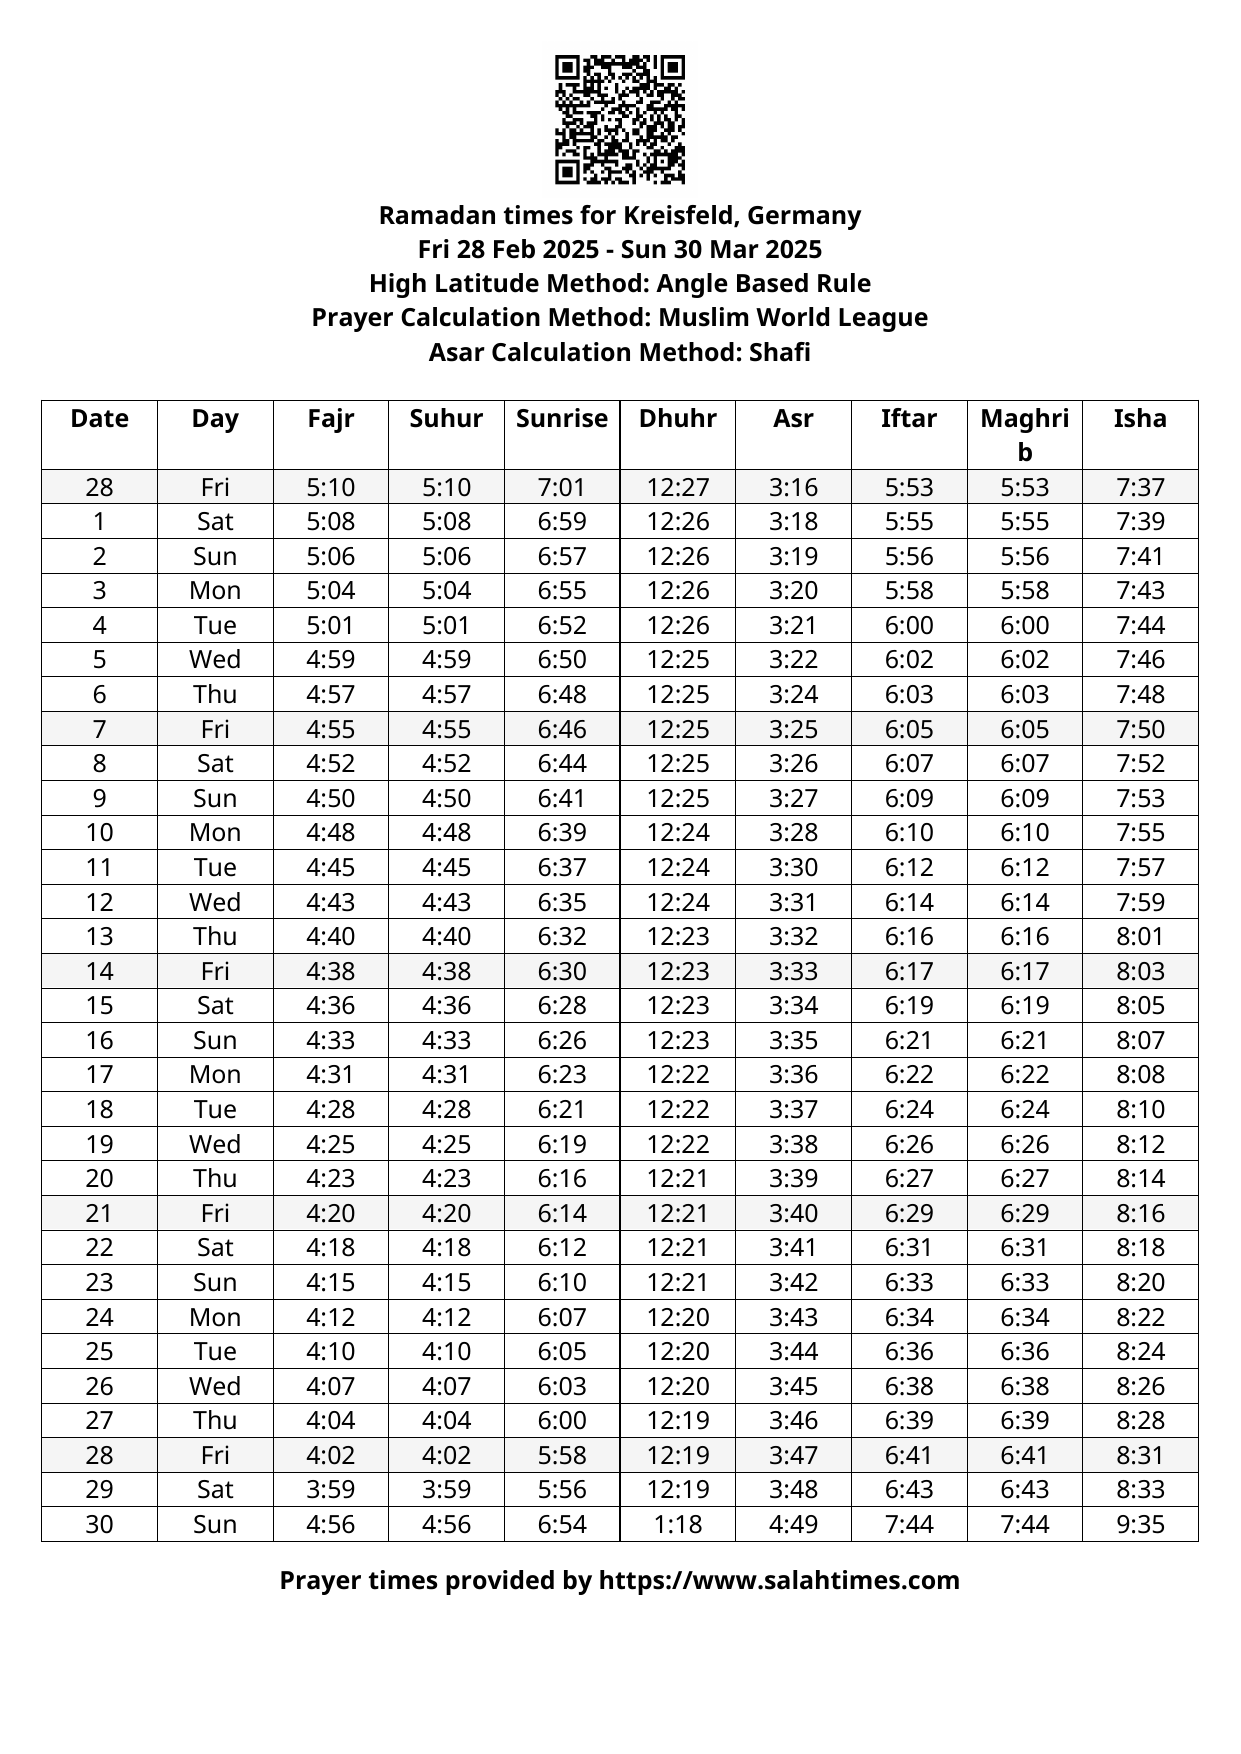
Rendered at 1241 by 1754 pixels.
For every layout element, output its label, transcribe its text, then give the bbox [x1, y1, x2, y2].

table_cell 4:25 [389, 1127, 504, 1160]
table_cell 5:08 [274, 504, 388, 538]
table_cell 12:20 [621, 1300, 735, 1333]
table_cell 3:21 [736, 608, 851, 642]
text High Latitude Method: Angle Based Rule [42, 266, 1198, 300]
table_cell 3:36 [736, 1058, 851, 1091]
table_cell 6:05 [852, 712, 967, 745]
table_cell 3:59 [274, 1473, 388, 1506]
table_cell 3:28 [736, 816, 851, 849]
table_cell 4:33 [389, 1023, 504, 1057]
table_cell 12:26 [621, 574, 735, 607]
table_cell 3:44 [736, 1334, 851, 1368]
table_cell 3:30 [736, 850, 851, 884]
table_cell 5:10 [389, 470, 504, 503]
table_cell 6:29 [852, 1196, 967, 1229]
table_cell 3:35 [736, 1023, 851, 1057]
table_cell 6:44 [505, 746, 619, 780]
table_cell 6:48 [505, 677, 619, 711]
table_cell 4:18 [274, 1231, 388, 1264]
table_cell 28 [42, 470, 157, 503]
table_cell 8:01 [1083, 919, 1198, 953]
table_cell 7:53 [1083, 781, 1198, 814]
table_cell 22 [42, 1231, 157, 1264]
table_cell 6:21 [852, 1023, 967, 1057]
table_cell 6:41 [852, 1438, 967, 1472]
table_cell 8:08 [1083, 1058, 1198, 1091]
table_cell 7:57 [1083, 850, 1198, 884]
table_cell 12:21 [621, 1231, 735, 1264]
table_cell 27 [42, 1404, 157, 1437]
table_cell 6:14 [505, 1196, 619, 1229]
table_cell 3:43 [736, 1300, 851, 1333]
table_cell Sun [158, 1265, 273, 1299]
table_cell 3:59 [389, 1473, 504, 1506]
table_cell 6:57 [505, 539, 619, 572]
table_cell 12:26 [621, 539, 735, 572]
table_cell 6:52 [505, 608, 619, 642]
table_cell 4:28 [274, 1092, 388, 1126]
table_cell 6:24 [968, 1092, 1082, 1126]
table_cell 3:24 [736, 677, 851, 711]
table_cell 12:23 [621, 989, 735, 1022]
table_cell 4:40 [274, 919, 388, 953]
table_cell 12:21 [621, 1265, 735, 1299]
table_cell 12:19 [621, 1438, 735, 1472]
table_cell Wed [158, 1369, 273, 1402]
table_cell 6:21 [505, 1092, 619, 1126]
table_cell 4:12 [274, 1300, 388, 1333]
table_cell 5:06 [274, 539, 388, 572]
table_cell 5:10 [274, 470, 388, 503]
table_cell 3:46 [736, 1404, 851, 1437]
table_cell Sat [158, 989, 273, 1022]
table_cell 6:22 [968, 1058, 1082, 1091]
table_cell 4:20 [389, 1196, 504, 1229]
table_cell 6:21 [968, 1023, 1082, 1057]
table_cell 8:18 [1083, 1231, 1198, 1264]
table_cell 12:22 [621, 1127, 735, 1160]
table_cell 12:22 [621, 1092, 735, 1126]
table_cell 5:58 [852, 574, 967, 607]
table_cell 4:56 [389, 1507, 504, 1541]
table_cell 8:31 [1083, 1438, 1198, 1472]
table_header Isha [1083, 401, 1198, 469]
table_cell Sat [158, 746, 273, 780]
table_cell Fri [158, 1438, 273, 1472]
table_cell Mon [158, 816, 273, 849]
table_cell 1:18 [621, 1507, 735, 1541]
table_cell 6:16 [505, 1161, 619, 1195]
table_cell 4:50 [389, 781, 504, 814]
table_cell 8:03 [1083, 954, 1198, 987]
table_cell 5:55 [852, 504, 967, 538]
table_cell 4:50 [274, 781, 388, 814]
table_cell 8:10 [1083, 1092, 1198, 1126]
table_cell 12:27 [621, 470, 735, 503]
table_cell 6:12 [968, 850, 1082, 884]
table_cell 5:04 [274, 574, 388, 607]
table_cell 3:41 [736, 1231, 851, 1264]
table_cell 8:33 [1083, 1473, 1198, 1506]
table_cell 12:23 [621, 919, 735, 953]
table_cell 8:12 [1083, 1127, 1198, 1160]
table_cell 18 [42, 1092, 157, 1126]
table_cell 6:39 [968, 1404, 1082, 1437]
table_cell 25 [42, 1334, 157, 1368]
table_cell 6:33 [852, 1265, 967, 1299]
text Asar Calculation Method: Shafi [42, 334, 1198, 368]
table_cell Sat [158, 1231, 273, 1264]
table_cell 6:07 [968, 746, 1082, 780]
table_cell 3:47 [736, 1438, 851, 1472]
table_cell 6:17 [968, 954, 1082, 987]
table_cell 6:55 [505, 574, 619, 607]
table_cell 5 [42, 643, 157, 676]
table_cell 3:27 [736, 781, 851, 814]
table_cell 12:20 [621, 1334, 735, 1368]
table_cell 7:44 [968, 1507, 1082, 1541]
table_cell 8:26 [1083, 1369, 1198, 1402]
table_cell 6:23 [505, 1058, 619, 1091]
table_cell 12:25 [621, 677, 735, 711]
table_cell 6:38 [968, 1369, 1082, 1402]
table_cell 3:33 [736, 954, 851, 987]
table_cell Sun [158, 1023, 273, 1057]
table_header Asr [736, 401, 851, 469]
table_cell 4:15 [389, 1265, 504, 1299]
table_cell 4:33 [274, 1023, 388, 1057]
table_cell 12:22 [621, 1058, 735, 1091]
table_header Suhur [389, 401, 504, 469]
table_cell 12:19 [621, 1473, 735, 1506]
table_cell Sun [158, 539, 273, 572]
table_cell 6:59 [505, 504, 619, 538]
table_cell 6:12 [505, 1231, 619, 1264]
table_cell 6:03 [852, 677, 967, 711]
table_cell 4:31 [274, 1058, 388, 1091]
table_cell Tue [158, 608, 273, 642]
table_cell 6:19 [852, 989, 967, 1022]
table_cell 4:07 [389, 1369, 504, 1402]
text Prayer times provided by https://www.salahtimes.com [42, 1563, 1198, 1597]
table_cell 3:45 [736, 1369, 851, 1402]
table_cell 12:25 [621, 643, 735, 676]
table_cell 3:25 [736, 712, 851, 745]
table_cell 4:25 [274, 1127, 388, 1160]
table_cell 12:26 [621, 504, 735, 538]
table_cell Mon [158, 1300, 273, 1333]
table_cell 6:26 [505, 1023, 619, 1057]
table_cell 6:50 [505, 643, 619, 676]
table_cell 28 [42, 1438, 157, 1472]
table_cell 4:43 [389, 885, 504, 918]
table_cell 6:16 [968, 919, 1082, 953]
table_cell 4:12 [389, 1300, 504, 1333]
table_cell 24 [42, 1300, 157, 1333]
table_cell 6:33 [968, 1265, 1082, 1299]
table_cell 7:44 [852, 1507, 967, 1541]
table_cell 4:48 [274, 816, 388, 849]
table_cell 3:48 [736, 1473, 851, 1506]
table_header Sunrise [505, 401, 619, 469]
table_cell 12:25 [621, 746, 735, 780]
table_cell 3:26 [736, 746, 851, 780]
table_cell 6:22 [852, 1058, 967, 1091]
table_cell 4:55 [274, 712, 388, 745]
table_cell 8:07 [1083, 1023, 1198, 1057]
table_cell 5:58 [968, 574, 1082, 607]
table_cell 6:35 [505, 885, 619, 918]
table_cell 4:56 [274, 1507, 388, 1541]
table_cell 7:43 [1083, 574, 1198, 607]
table_cell 6:30 [505, 954, 619, 987]
table_cell 8:20 [1083, 1265, 1198, 1299]
table_cell 4:38 [389, 954, 504, 987]
table_cell 3 [42, 574, 157, 607]
table_cell 4:43 [274, 885, 388, 918]
table_cell Fri [158, 470, 273, 503]
table_cell 7:48 [1083, 677, 1198, 711]
table_cell 6:34 [968, 1300, 1082, 1333]
table_cell 6:02 [852, 643, 967, 676]
table_cell 6:41 [505, 781, 619, 814]
table_cell 7:44 [1083, 608, 1198, 642]
table_cell 4:02 [274, 1438, 388, 1472]
table_cell 6:10 [505, 1265, 619, 1299]
table_cell 5:01 [274, 608, 388, 642]
table_cell 8:16 [1083, 1196, 1198, 1229]
table_cell 7:37 [1083, 470, 1198, 503]
table_cell 6:38 [852, 1369, 967, 1402]
table_cell 4:45 [274, 850, 388, 884]
table_cell 6:03 [968, 677, 1082, 711]
table_cell 6:29 [968, 1196, 1082, 1229]
table_cell 5:56 [968, 539, 1082, 572]
table_cell 7:52 [1083, 746, 1198, 780]
table_cell 3:34 [736, 989, 851, 1022]
table_cell 5:53 [852, 470, 967, 503]
table_cell 6:14 [968, 885, 1082, 918]
table_cell 8:24 [1083, 1334, 1198, 1368]
table_header Dhuhr [621, 401, 735, 469]
table_cell Wed [158, 885, 273, 918]
table_cell Sun [158, 781, 273, 814]
table_cell 6:28 [505, 989, 619, 1022]
table_cell 4:55 [389, 712, 504, 745]
table_cell 7:41 [1083, 539, 1198, 572]
table_cell 16 [42, 1023, 157, 1057]
table_cell 6:03 [505, 1369, 619, 1402]
table_cell 4:18 [389, 1231, 504, 1264]
table_cell 6:07 [505, 1300, 619, 1333]
table_cell 5:58 [505, 1438, 619, 1472]
table_cell 7:50 [1083, 712, 1198, 745]
table_cell 6:24 [852, 1092, 967, 1126]
table_cell 7:01 [505, 470, 619, 503]
table_cell Fri [158, 954, 273, 987]
table_header Fajr [274, 401, 388, 469]
table_cell 6:19 [968, 989, 1082, 1022]
table_cell 4:31 [389, 1058, 504, 1091]
table_cell 29 [42, 1473, 157, 1506]
table_cell 14 [42, 954, 157, 987]
table_cell Thu [158, 1161, 273, 1195]
table_cell 6:02 [968, 643, 1082, 676]
table_cell Mon [158, 1058, 273, 1091]
table_cell 6:00 [505, 1404, 619, 1437]
table_cell 7:46 [1083, 643, 1198, 676]
table_cell Sat [158, 1473, 273, 1506]
table_cell 5:08 [389, 504, 504, 538]
table_cell 8:22 [1083, 1300, 1198, 1333]
table_cell 4:52 [274, 746, 388, 780]
table_cell 4:04 [389, 1404, 504, 1437]
table_cell 4:40 [389, 919, 504, 953]
table_cell 3:32 [736, 919, 851, 953]
table_cell 12:19 [621, 1404, 735, 1437]
table_header Day [158, 401, 273, 469]
table_cell 6:19 [505, 1127, 619, 1160]
table_cell Tue [158, 850, 273, 884]
table_cell 6:27 [852, 1161, 967, 1195]
table_cell 3:19 [736, 539, 851, 572]
table_cell 7:39 [1083, 504, 1198, 538]
table_cell 4:59 [274, 643, 388, 676]
table_cell 7 [42, 712, 157, 745]
table_cell Thu [158, 677, 273, 711]
table_cell 6:09 [968, 781, 1082, 814]
table_cell 6:37 [505, 850, 619, 884]
table_cell 6:26 [852, 1127, 967, 1160]
table_cell 6:00 [852, 608, 967, 642]
table_cell 6:34 [852, 1300, 967, 1333]
table_cell 6:10 [852, 816, 967, 849]
table_cell 3:22 [736, 643, 851, 676]
table_cell 4:02 [389, 1438, 504, 1472]
table_cell 13 [42, 919, 157, 953]
table_cell 4:45 [389, 850, 504, 884]
table_cell 6 [42, 677, 157, 711]
table_cell 9:35 [1083, 1507, 1198, 1541]
table_cell 23 [42, 1265, 157, 1299]
table_cell 3:39 [736, 1161, 851, 1195]
table_cell 6:41 [968, 1438, 1082, 1472]
table_cell 12:24 [621, 816, 735, 849]
table_cell 5:53 [968, 470, 1082, 503]
table_cell 6:07 [852, 746, 967, 780]
table_cell 20 [42, 1161, 157, 1195]
table_cell 3:40 [736, 1196, 851, 1229]
table_cell 4:15 [274, 1265, 388, 1299]
table_cell 4:28 [389, 1092, 504, 1126]
table_cell 4:38 [274, 954, 388, 987]
table_cell 5:01 [389, 608, 504, 642]
table_cell 6:05 [968, 712, 1082, 745]
table_cell Sun [158, 1507, 273, 1541]
table_cell Tue [158, 1092, 273, 1126]
table_cell 12:24 [621, 885, 735, 918]
table_cell 19 [42, 1127, 157, 1160]
table_cell 5:06 [389, 539, 504, 572]
text Ramadan times for Kreisfeld, Germany [42, 198, 1198, 232]
picture [542, 41, 699, 198]
table_cell 8:14 [1083, 1161, 1198, 1195]
table_cell 1 [42, 504, 157, 538]
table_cell 15 [42, 989, 157, 1022]
table_cell 8:05 [1083, 989, 1198, 1022]
table_cell 12:21 [621, 1196, 735, 1229]
table_cell 4:07 [274, 1369, 388, 1402]
table_cell 3:31 [736, 885, 851, 918]
table_cell 5:56 [852, 539, 967, 572]
table_cell 4:57 [274, 677, 388, 711]
table_cell Mon [158, 574, 273, 607]
table_cell 4:23 [389, 1161, 504, 1195]
table_cell 4:52 [389, 746, 504, 780]
table_cell 8:28 [1083, 1404, 1198, 1437]
table_cell 6:31 [852, 1231, 967, 1264]
table_cell Sat [158, 504, 273, 538]
table_cell 21 [42, 1196, 157, 1229]
table_cell 4:20 [274, 1196, 388, 1229]
table_cell 3:37 [736, 1092, 851, 1126]
table_cell 30 [42, 1507, 157, 1541]
table_cell Wed [158, 1127, 273, 1160]
table_cell 3:42 [736, 1265, 851, 1299]
table_cell 6:54 [505, 1507, 619, 1541]
table_cell 6:17 [852, 954, 967, 987]
table_cell 6:10 [968, 816, 1082, 849]
table_cell 4:10 [389, 1334, 504, 1368]
table_cell Tue [158, 1334, 273, 1368]
table_cell 7:59 [1083, 885, 1198, 918]
table_cell 9 [42, 781, 157, 814]
table_cell 12:25 [621, 712, 735, 745]
table_cell 6:32 [505, 919, 619, 953]
table_cell 7:55 [1083, 816, 1198, 849]
table_cell 3:20 [736, 574, 851, 607]
table_cell 4:36 [389, 989, 504, 1022]
table_cell 12:23 [621, 954, 735, 987]
table_cell Wed [158, 643, 273, 676]
table_cell 4:10 [274, 1334, 388, 1368]
table_cell Fri [158, 712, 273, 745]
text Prayer Calculation Method: Muslim World League [42, 300, 1198, 334]
table_cell 3:38 [736, 1127, 851, 1160]
table_cell 4 [42, 608, 157, 642]
table_cell 6:46 [505, 712, 619, 745]
table_cell 12:21 [621, 1161, 735, 1195]
table_cell 5:04 [389, 574, 504, 607]
table_cell 6:16 [852, 919, 967, 953]
table_cell 6:39 [852, 1404, 967, 1437]
table_cell 2 [42, 539, 157, 572]
table_cell 6:12 [852, 850, 967, 884]
table_cell 26 [42, 1369, 157, 1402]
table_cell 3:16 [736, 470, 851, 503]
table_cell 8 [42, 746, 157, 780]
table_header Maghrib [968, 401, 1082, 469]
table_cell 5:56 [505, 1473, 619, 1506]
table_cell 6:26 [968, 1127, 1082, 1160]
table_cell 11 [42, 850, 157, 884]
table_cell 4:49 [736, 1507, 851, 1541]
table_cell 12:24 [621, 850, 735, 884]
table_cell 4:59 [389, 643, 504, 676]
table_cell 6:36 [968, 1334, 1082, 1368]
table_cell 4:57 [389, 677, 504, 711]
table_cell 6:43 [852, 1473, 967, 1506]
table_cell 4:36 [274, 989, 388, 1022]
table_cell 6:36 [852, 1334, 967, 1368]
table_cell 5:55 [968, 504, 1082, 538]
table_cell 12:26 [621, 608, 735, 642]
table_cell 6:14 [852, 885, 967, 918]
table_cell Thu [158, 919, 273, 953]
table_cell 3:18 [736, 504, 851, 538]
table_cell 6:31 [968, 1231, 1082, 1264]
table_cell 6:09 [852, 781, 967, 814]
table_header Iftar [852, 401, 967, 469]
table_cell 12:25 [621, 781, 735, 814]
text Fri 28 Feb 2025 - Sun 30 Mar 2025 [42, 232, 1198, 266]
table_cell 4:48 [389, 816, 504, 849]
table_cell 10 [42, 816, 157, 849]
table_cell 12:23 [621, 1023, 735, 1057]
table_cell 12 [42, 885, 157, 918]
table_cell 4:23 [274, 1161, 388, 1195]
table_cell 6:43 [968, 1473, 1082, 1506]
table_header Date [42, 401, 157, 469]
table_cell 6:00 [968, 608, 1082, 642]
table_cell Fri [158, 1196, 273, 1229]
table_cell 6:27 [968, 1161, 1082, 1195]
table_cell 4:04 [274, 1404, 388, 1437]
table_cell 6:39 [505, 816, 619, 849]
table_cell 17 [42, 1058, 157, 1091]
table_cell 12:20 [621, 1369, 735, 1402]
table_cell Thu [158, 1404, 273, 1437]
table_cell 6:05 [505, 1334, 619, 1368]
